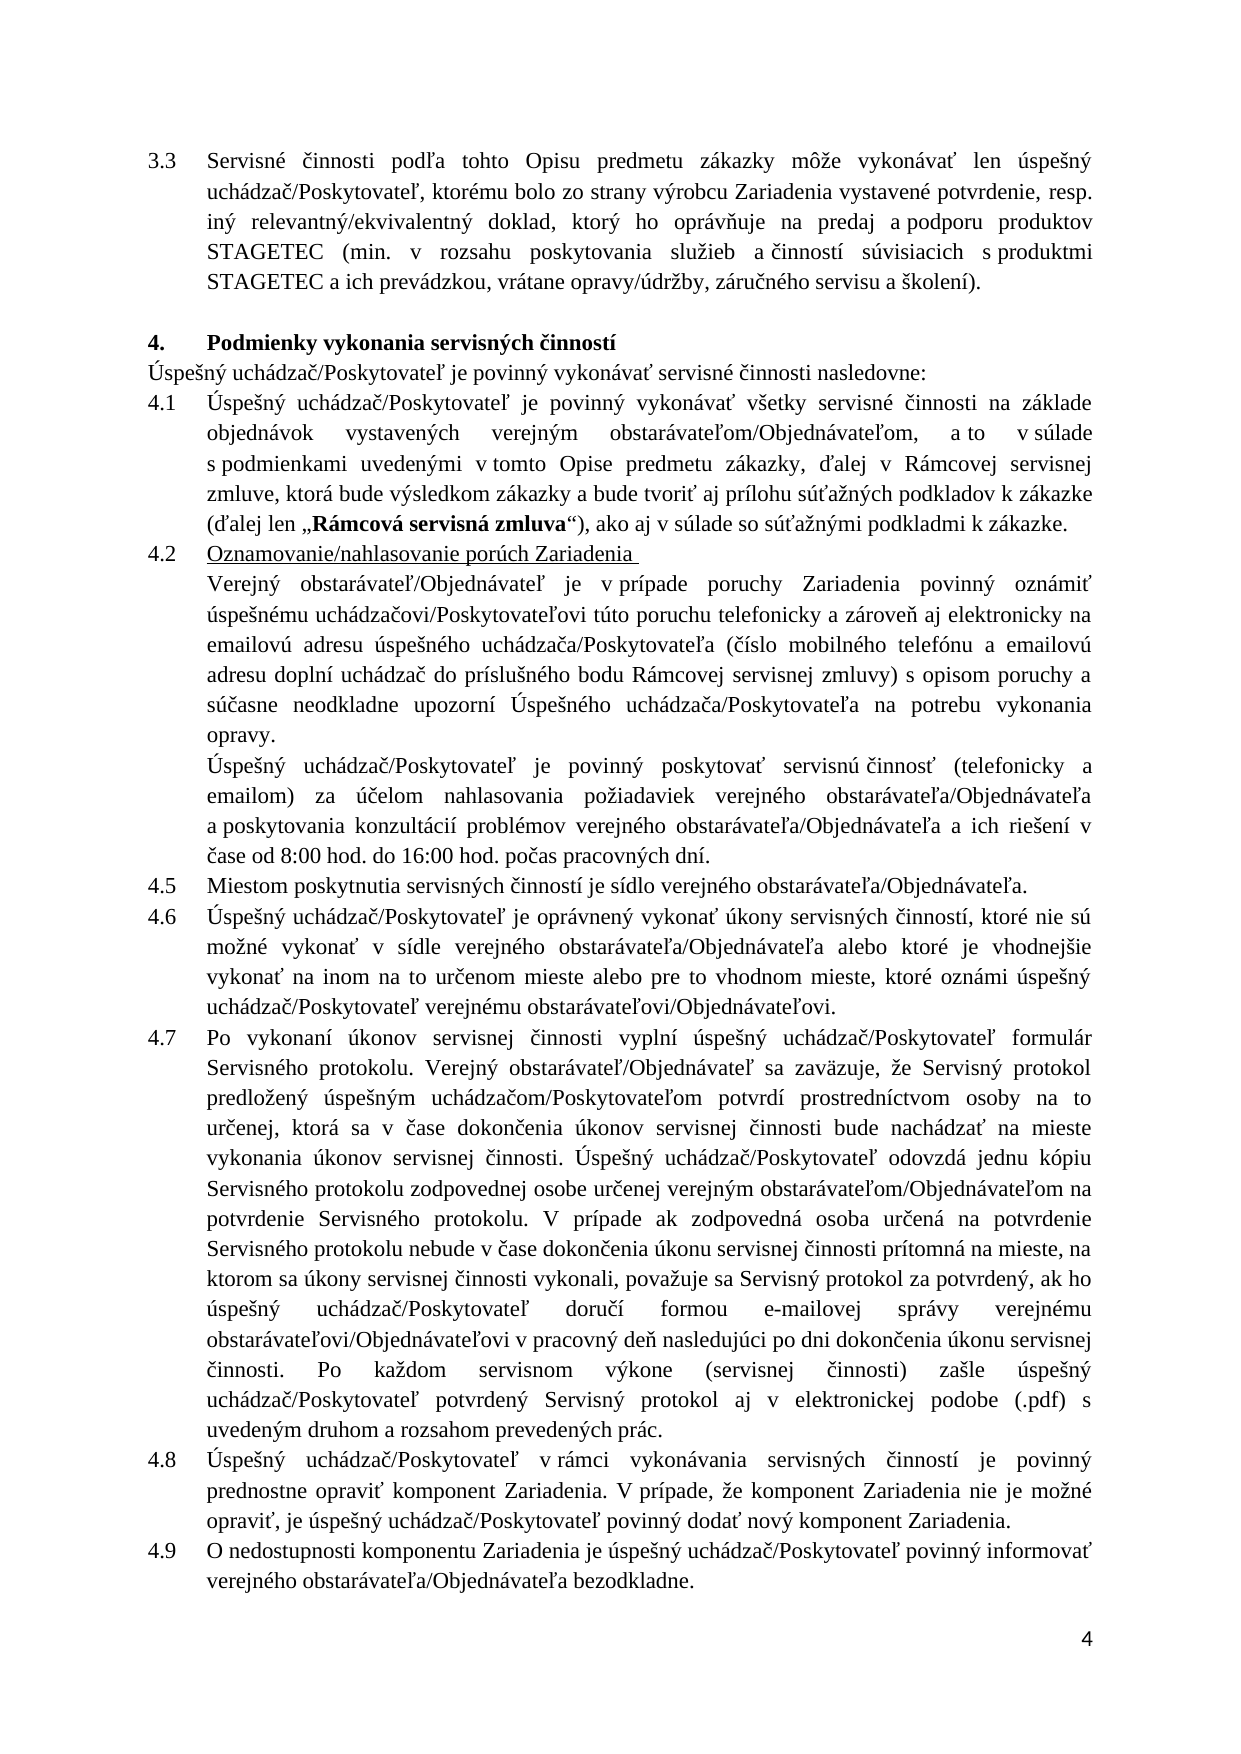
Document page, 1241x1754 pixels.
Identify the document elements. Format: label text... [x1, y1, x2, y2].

text 4.9 O nedostupnosti komponentu Zariadenia je úspešný uchádzač/Poskytovateľ povinný informovať verejného obstarávateľa/Objednávateľa bezodkladne. [148, 1537, 1093, 1594]
text 4.6 Úspešný uchádzač/Poskytovateľ je oprávnený vykonať úkony servisných činností, ktoré nie sú možné vykonať v sídle verejného obstarávateľa/Objednávateľa alebo ktoré je vhodnejšie vykonať na inom na to určenom mieste alebo pre to vhodnom mieste, ktoré oznámi úspešný uchádzač/Poskytovateľ verejnému obstarávateľovi/Objednávateľovi. [148, 903, 1093, 1020]
list Servisné činnosti podľa tohto Opisu predmetu zákazky môže vykonávať len úspešný uchádzač/Poskytovateľ, ktorému bolo zo strany výrobcu Zariadenia vystavené potvrdenie, resp. iný relevantný/ekvivalentný doklad, ktorý ho oprávňuje na predaj a podporu produktov STAGETEC (min. v rozsahu poskytovania služieb a činností súvisiacich s produktmi STAGETEC a ich prevádzkou, vrátane opravy/údržby, záručného servisu a školení). [148, 148, 1093, 295]
list Podmienky vykonania servisných činností [148, 329, 1093, 355]
text Úspešný uchádzač/Poskytovateľ je povinný vykonávať servisné činnosti nasledovne: [148, 359, 1093, 385]
list Úspešný uchádzač/Poskytovateľ je povinný vykonávať všetky servisné činnosti na základe objednávok vystavených verejným obstarávateľom/Objednávateľom, a to v súlade s podmienkami uvedenými v tomto Opise predmetu zákazky, ďalej v Rámcovej servisnej zmluve, ktorá bude výsledkom zákazky a bude tvoriť aj prílohu súťažných podkladov k zákazke (ďalej len „Rámcová servisná zmluva“), ako aj v súlade so súťažnými podkladmi k zákazke. [148, 389, 1093, 536]
text Verejný obstarávateľ/Objednávateľ je v prípade poruchy Zariadenia povinný oznámiť úspešnému uchádzačovi/Poskytovateľovi túto poruchu telefonicky a zároveň aj elektronicky na emailovú adresu úspešného uchádzača/Poskytovateľa (číslo mobilného telefónu a emailovú adresu doplní uchádzač do príslušného bodu Rámcovej servisnej zmluvy) s opisom poruchy a súčasne neodkladne upozorní Úspešného uchádzača/Poskytovateľa na potrebu vykonania opravy. [207, 571, 1093, 748]
text Úspešný uchádzač/Poskytovateľ je povinný poskytovať servisnú činnosť (telefonicky a emailom) za účelom nahlasovania požiadaviek verejného obstarávateľa/Objednávateľa a poskytovania konzultácií problémov verejného obstarávateľa/Objednávateľa a ich riešení v čase od 8:00 hod. do 16:00 hod. počas pracovných dní. [207, 752, 1093, 869]
text 4.8 Úspešný uchádzač/Poskytovateľ v rámci vykonávania servisných činností je povinný prednostne opraviť komponent Zariadenia. V prípade, že komponent Zariadenia nie je možné opraviť, je úspešný uchádzač/Poskytovateľ povinný dodať nový komponent Zariadenia. [148, 1447, 1093, 1533]
text 4.5 Miestom poskytnutia servisných činností je sídlo verejného obstarávateľa/Objednávateľa. [148, 873, 1093, 899]
text 4.7 Po vykonaní úkonov servisnej činnosti vyplní úspešný uchádzač/Poskytovateľ formulár Servisného protokolu. Verejný obstarávateľ/Objednávateľ sa zaväzuje, že Servisný protokol predložený úspešným uchádzačom/Poskytovateľom potvrdí prostredníctvom osoby na to určenej, ktorá sa v čase dokončenia úkonov servisnej činnosti bude nachádzať na mieste vykonania úkonov servisnej činnosti. Úspešný uchádzač/Poskytovateľ odovzdá jednu kópiu Servisného protokolu zodpovednej osobe určenej verejným obstarávateľom/Objednávateľom na potvrdenie Servisného protokolu. V prípade ak zodpovedná osoba určená na potvrdenie Servisného protokolu nebude v čase dokončenia úkonu servisnej činnosti prítomná na mieste, na ktorom sa úkony servisnej činnosti vykonali, považuje sa Servisný protokol za potvrdený, ak ho úspešný uchádzač/Poskytovateľ doručí formou e-mailovej správy verejnému obstarávateľovi/Objednávateľovi v pracovný deň nasledujúci po dni dokončenia úkonu servisnej činnosti. Po každom servisnom výkone (servisnej činnosti) zašle úspešný uchádzač/Poskytovateľ potvrdený Servisný protokol aj v elektronickej podobe (.pdf) s uvedeným druhom a rozsahom prevedených prác. [148, 1024, 1093, 1443]
list Oznamovanie/nahlasovanie porúch Zariadenia [148, 540, 1093, 567]
